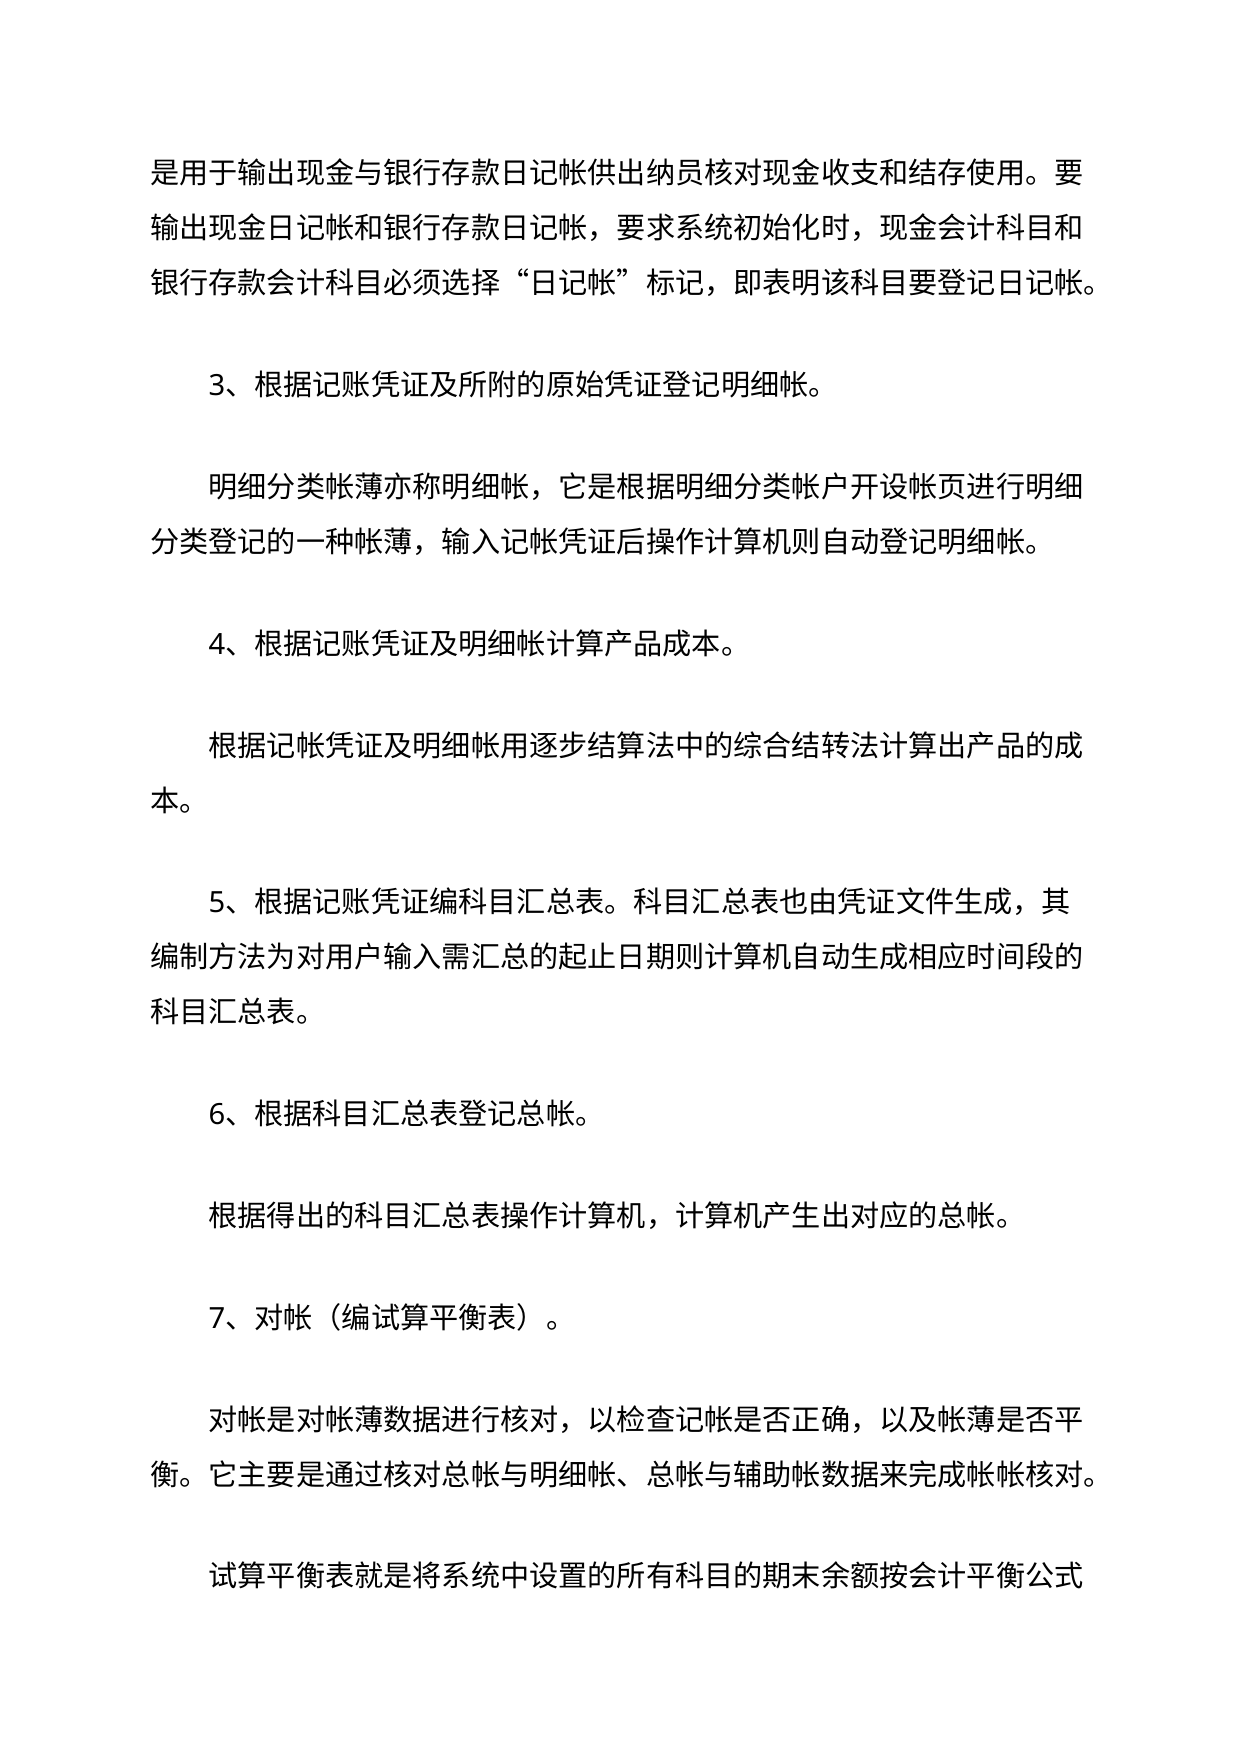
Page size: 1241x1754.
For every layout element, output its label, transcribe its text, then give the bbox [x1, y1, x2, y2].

text 4、根据记账凭证及明细帐计算产品成本。 [150, 620, 1090, 663]
text 7、对帐（编试算平衡表）。 [150, 1294, 1090, 1337]
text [150, 150, 1090, 302]
text 明细分类帐薄亦称明细帐，它是根据明细分类帐户开设帐页进行明细分类登记的一种帐薄，输入记帐凭证后操作计算机则自动登记明细帐。 [150, 463, 1090, 561]
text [150, 1553, 1090, 1595]
text 6、根据科目汇总表登记总帐。 [150, 1091, 1090, 1133]
text 5、根据记账凭证编科目汇总表。科目汇总表也由凭证文件生成，其编制方法为对用户输入需汇总的起止日期则计算机自动生成相应时间段的科目汇总表。 [150, 879, 1090, 1031]
text 3、根据记账凭证及所附的原始凭证登记明细帐。 [150, 362, 1090, 404]
text 根据得出的科目汇总表操作计算机，计算机产生出对应的总帐。 [150, 1192, 1090, 1235]
text 对帐是对帐薄数据进行核对，以检查记帐是否正确，以及帐薄是否平衡。它主要是通过核对总帐与明细帐、总帐与辅助帐数据来完成帐帐核对。 [150, 1396, 1090, 1493]
text 根据记帐凭证及明细帐用逐步结算法中的综合结转法计算出产品的成本。 [150, 722, 1090, 819]
